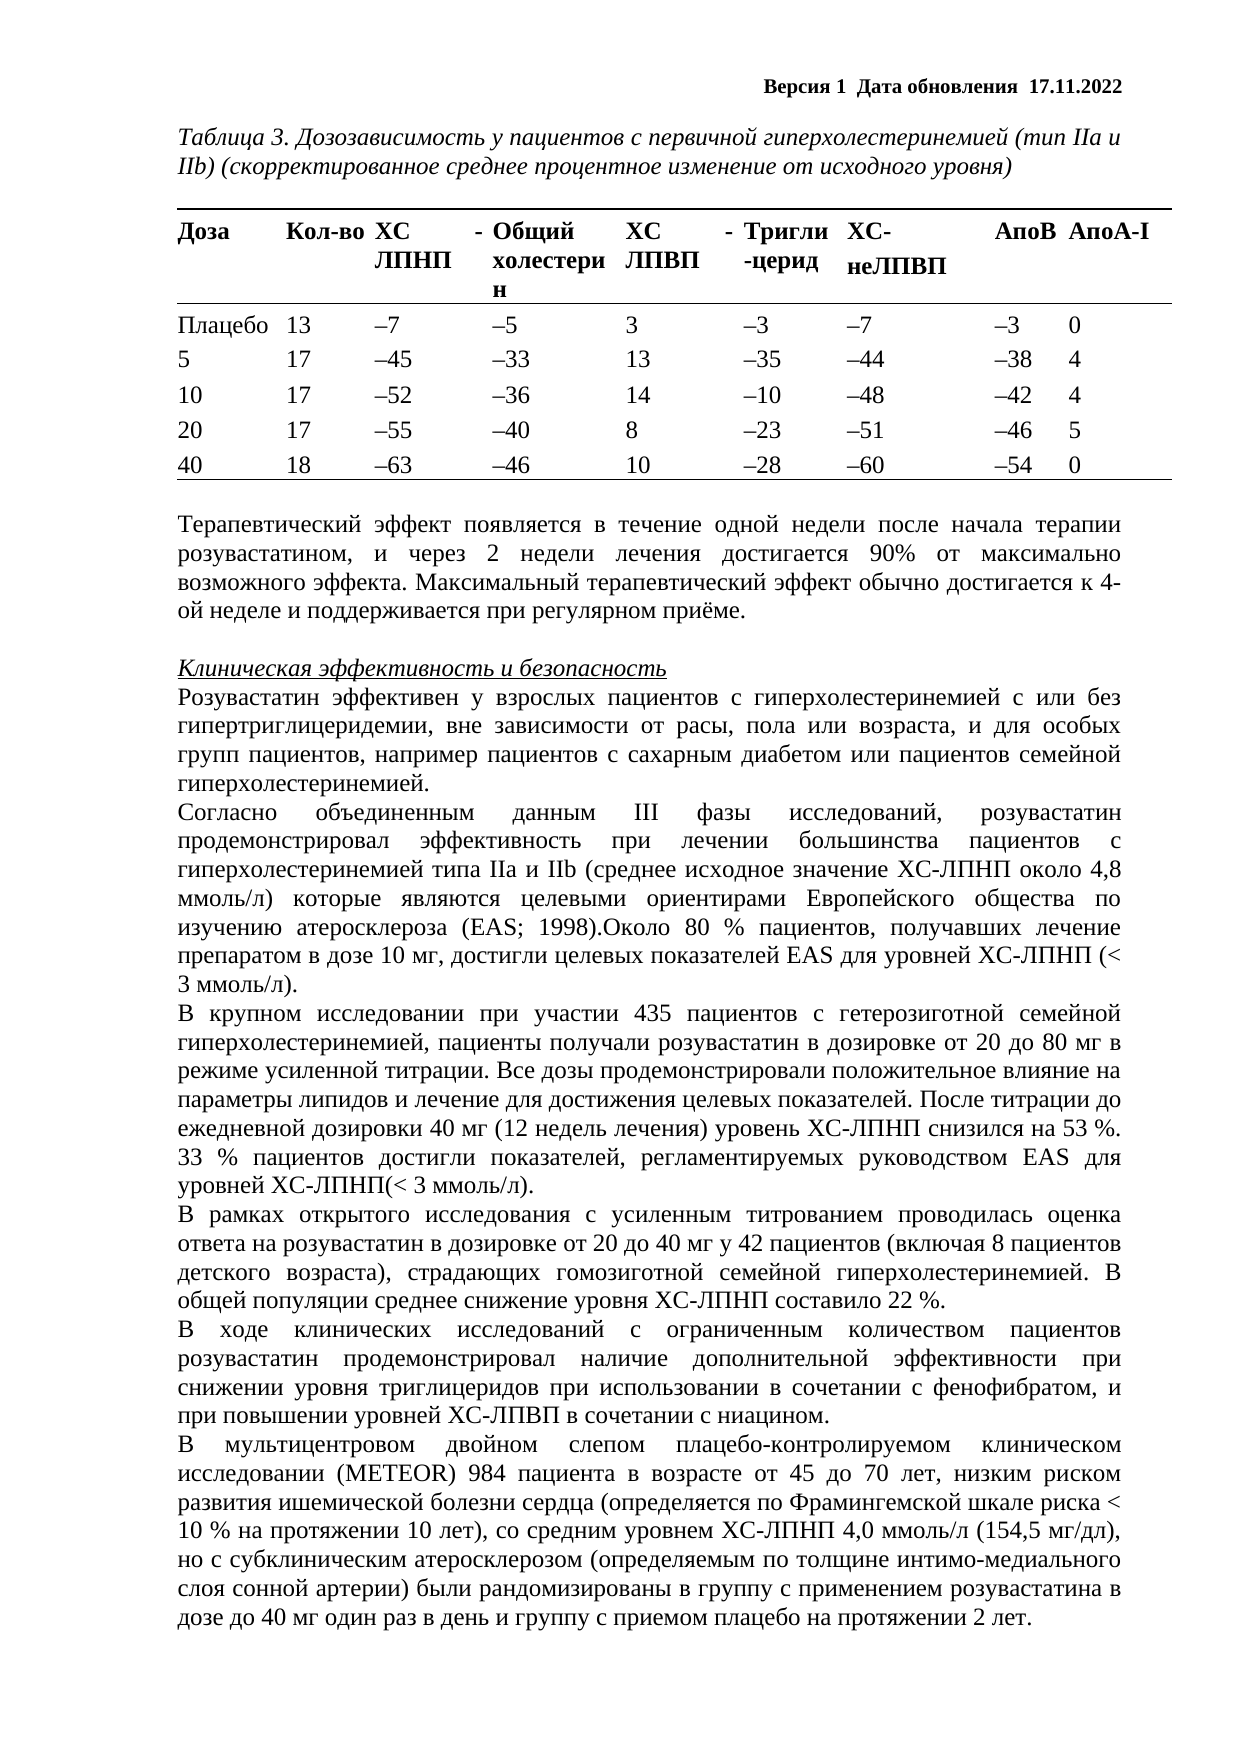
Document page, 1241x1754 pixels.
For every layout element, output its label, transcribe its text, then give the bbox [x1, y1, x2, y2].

table_cell 0 [1068, 445, 1172, 479]
table_header Доза [177, 210, 286, 302]
table_cell 3 [625, 304, 743, 339]
table_cell 8 [625, 410, 743, 445]
table_header Общий холестерин [493, 210, 625, 302]
table_cell –5 [493, 304, 625, 339]
table_cell 40 [177, 445, 286, 479]
table_cell –52 [375, 375, 492, 410]
table_header ХС -ЛПВП [625, 210, 743, 302]
text В мультицентровом двойном слепом плацебо-контролируемом клиническом исследовании (METEOR) 984 пациента в возрасте от 45 до 70 лет, низким риском развития ишемической болезни сердца (определяется по Фрамингемской шкале риска < 10 % на протяжении 10 лет), со средним уровнем ХС-ЛПНП 4,0 ммоль/л (154,5 мг/дл), но с субклиническим атеросклерозом (определяемым по толщине интимо-медиального слоя сонной артерии) были рандомизированы в группу с применением розувастатина в дозе до 40 мг один раз в день и группу с приемом плацебо на протяжении 2 лет. [177, 1429, 1122, 1630]
table_cell –40 [493, 410, 625, 445]
table_cell Плацебо [177, 304, 286, 339]
table_cell 17 [286, 410, 374, 445]
table_cell –42 [995, 375, 1068, 410]
text В ходе клинических исследований с ограниченным количеством пациентов розувастатин продемонстрировал наличие дополнительной эффективности при снижении уровня триглицеридов при использовании в сочетании с фенофибратом, и при повышении уровней ХС-ЛПВП в сочетании с ниацином. [177, 1314, 1122, 1429]
table_cell –33 [493, 339, 625, 375]
table_cell –46 [493, 445, 625, 479]
table_cell –35 [744, 339, 847, 375]
table_cell –55 [375, 410, 492, 445]
table_cell –7 [375, 304, 492, 339]
text Терапевтический эффект появляется в течение одной недели после начала терапии розувастатином, и через 2 недели лечения достигается 90% от максимально возможного эффекта. Максимальный терапевтический эффект обычно достигается к 4-ой неделе и поддерживается при регулярном приёме. [177, 509, 1122, 624]
table_cell 5 [177, 339, 286, 375]
text В крупном исследовании при участии 435 пациентов с гетерозиготной семейной гиперхолестеринемией, пациенты получали розувастатин в дозировке от 20 до 80 мг в режиме усиленной титрации. Все дозы продемонстрировали положительное влияние на параметры липидов и лечение для достижения целевых показателей. После титрации до ежедневной дозировки 40 мг (12 недель лечения) уровень ХС-ЛПНП снизился на 53 %. 33 % пациентов достигли показателей, регламентируемых руководством EAS для уровней ХС-ЛПНП(< 3 ммоль/л). [177, 998, 1122, 1199]
table_cell –54 [995, 445, 1068, 479]
text Согласно объединенным данным III фазы исследований, розувастатин продемонстрировал эффективность при лечении большинства пациентов с гиперхолестеринемией типа IIa и IIb (среднее исходное значение ХС-ЛПНП около 4,8 ммоль/л) которые являются целевыми ориентирами Европейского общества по изучению атеросклероза (EAS; 1998).Около 80 % пациентов, получавших лечение препаратом в дозе 10 мг, достигли целевых показателей EAS для уровней ХС-ЛПНП (< 3 ммоль/л). [177, 797, 1122, 998]
table_header Кол-во [286, 210, 374, 302]
table_cell –28 [744, 445, 847, 479]
table_header Тригли-церид [744, 210, 847, 302]
table_cell –10 [744, 375, 847, 410]
text Розувастатин эффективен у взрослых пациентов с гиперхолестеринемией с или без гипертриглицеридемии, вне зависимости от расы, пола или возраста, и для особых групп пациентов, например пациентов с сахарным диабетом или пациентов семейной гиперхолестеринемией. [177, 682, 1122, 797]
table_cell 5 [1068, 410, 1172, 445]
table_cell 10 [177, 375, 286, 410]
table_cell –63 [375, 445, 492, 479]
table_header АпоB [995, 210, 1068, 302]
table_cell –48 [847, 375, 994, 410]
table_cell 20 [177, 410, 286, 445]
table_cell 14 [625, 375, 743, 410]
table_cell –3 [744, 304, 847, 339]
table_cell 18 [286, 445, 374, 479]
table_cell 13 [286, 304, 374, 339]
table_cell 17 [286, 375, 374, 410]
text В рамках открытого исследования с усиленным титрованием проводилась оценка ответа на розувастатин в дозировке от 20 до 40 мг у 42 пациентов (включая 8 пациентов детского возраста), страдающих гомозиготной семейной гиперхолестеринемией. В общей популяции среднее снижение уровня ХС-ЛПНП составило 22 %. [177, 1199, 1122, 1314]
table_cell –7 [847, 304, 994, 339]
table_cell –38 [995, 339, 1068, 375]
table_cell –51 [847, 410, 994, 445]
table_cell 0 [1068, 304, 1172, 339]
table_cell 4 [1068, 375, 1172, 410]
table_cell –60 [847, 445, 994, 479]
table_header ХС -ЛПНП [375, 210, 492, 302]
table_cell –3 [995, 304, 1068, 339]
table_cell 4 [1068, 339, 1172, 375]
table_cell –44 [847, 339, 994, 375]
table_cell 10 [625, 445, 743, 479]
table_cell –36 [493, 375, 625, 410]
table_cell –23 [744, 410, 847, 445]
table_header ХС- неЛПВП [847, 210, 994, 302]
table_cell –46 [995, 410, 1068, 445]
table_header АпоA-I [1068, 210, 1172, 302]
table_cell –45 [375, 339, 492, 375]
table_cell 17 [286, 339, 374, 375]
table_cell 13 [625, 339, 743, 375]
text Таблица 3. Дозозависимость у пациентов с первичной гиперхолестеринемией (тип IIa и IIb) (скорректированное среднее процентное изменение от исходного уровня) [177, 122, 1122, 179]
text Клиническая эффективность и безопасность [177, 653, 1122, 682]
